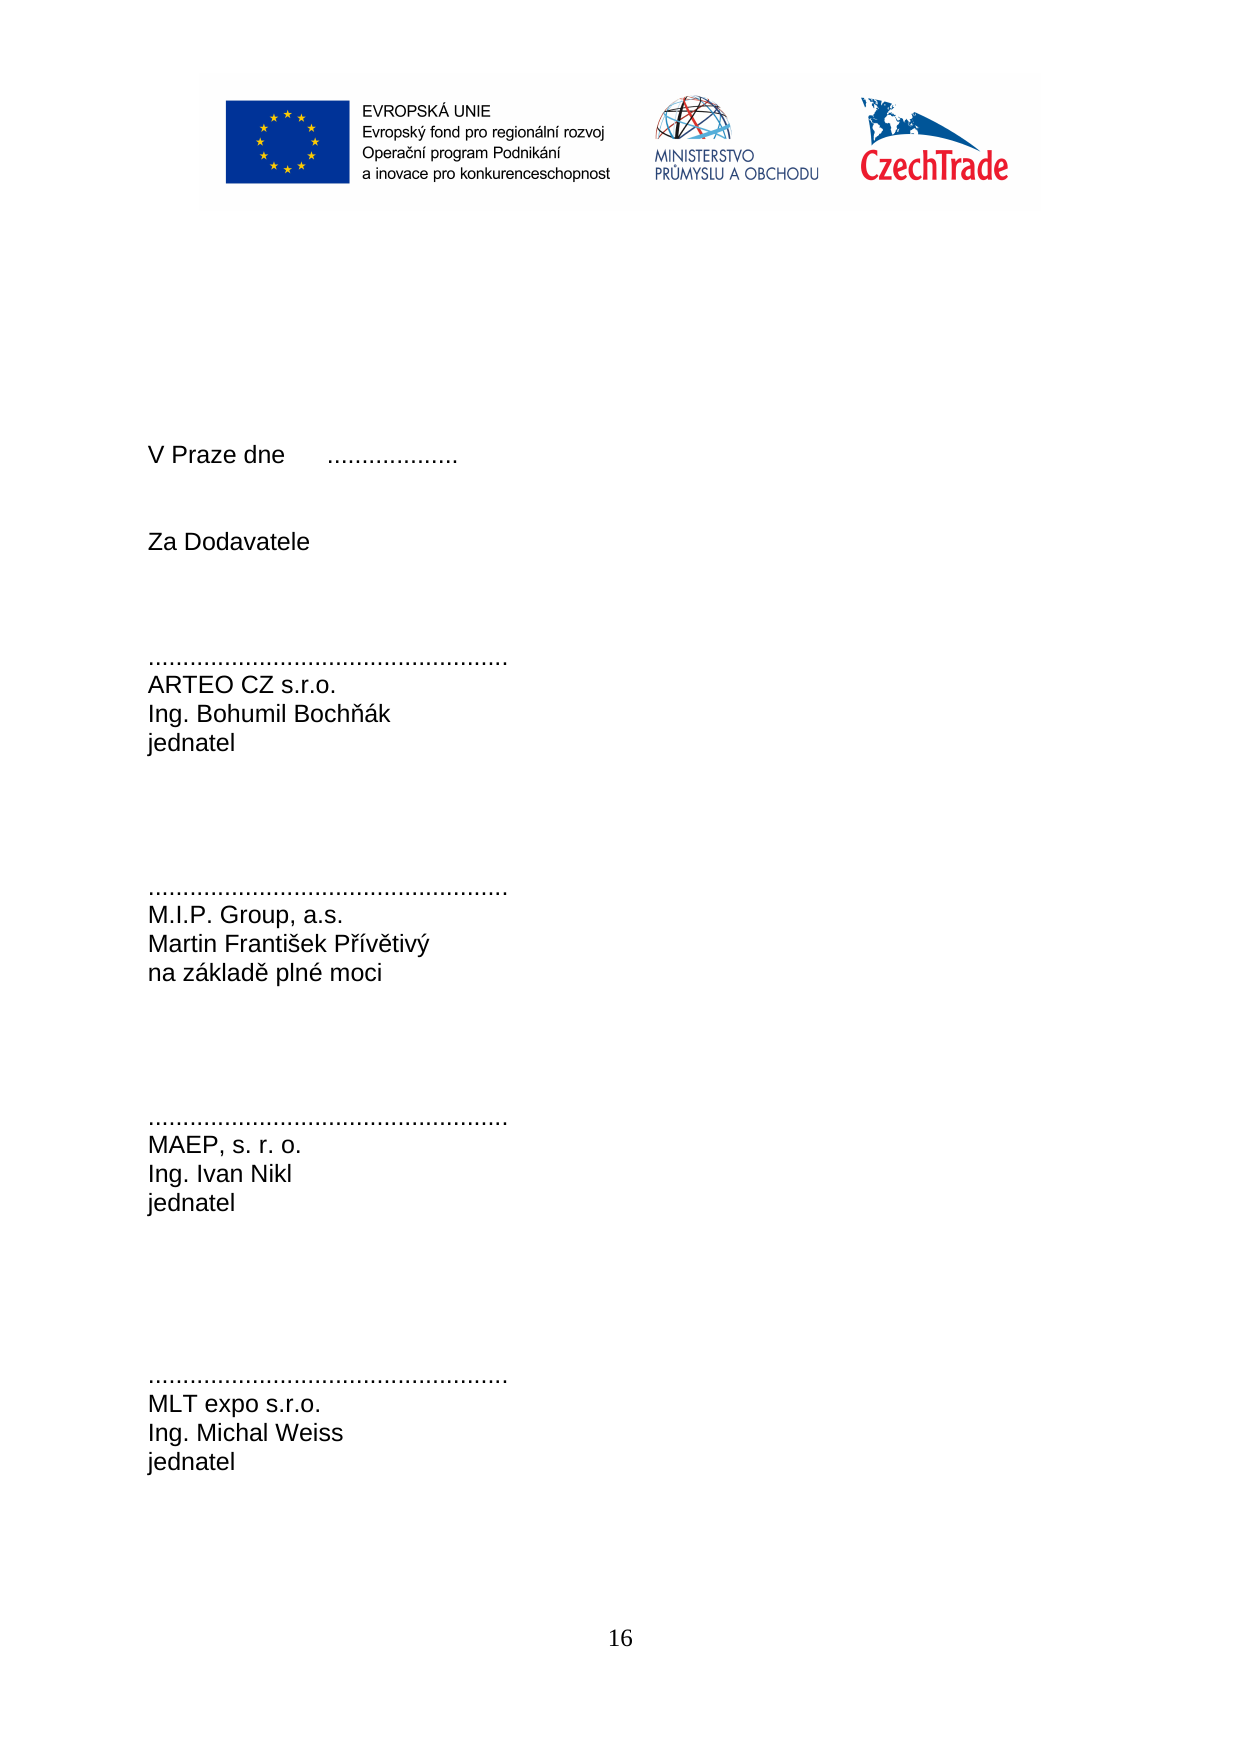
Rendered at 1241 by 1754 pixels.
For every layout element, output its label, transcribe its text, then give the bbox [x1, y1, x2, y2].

text na základě plné moci [148, 958, 1093, 986]
text Ing. Ivan Nikl [148, 1159, 1093, 1188]
picture [199, 73, 1042, 211]
text jednatel [148, 1446, 1093, 1475]
text MAEP, s. r. o. [148, 1130, 1093, 1159]
text MLT expo s.r.o. [148, 1389, 1093, 1418]
text V Praze dne ................... [148, 440, 1093, 469]
text jednatel [148, 1188, 1093, 1216]
text .................................................... [148, 871, 1093, 900]
text Martin František Přívětivý [148, 929, 1093, 958]
text M.I.P. Group, a.s. [148, 900, 1093, 929]
text .................................................... [148, 1360, 1093, 1389]
text Za Dodavatele [148, 526, 1093, 555]
text jednatel [148, 728, 1093, 756]
text .................................................... [148, 641, 1093, 670]
text Ing. Michal Weiss [148, 1418, 1093, 1446]
text Ing. Bohumil Bochňák [148, 699, 1093, 728]
text ARTEO CZ s.r.o. [148, 670, 1093, 699]
text .................................................... [148, 1101, 1093, 1130]
